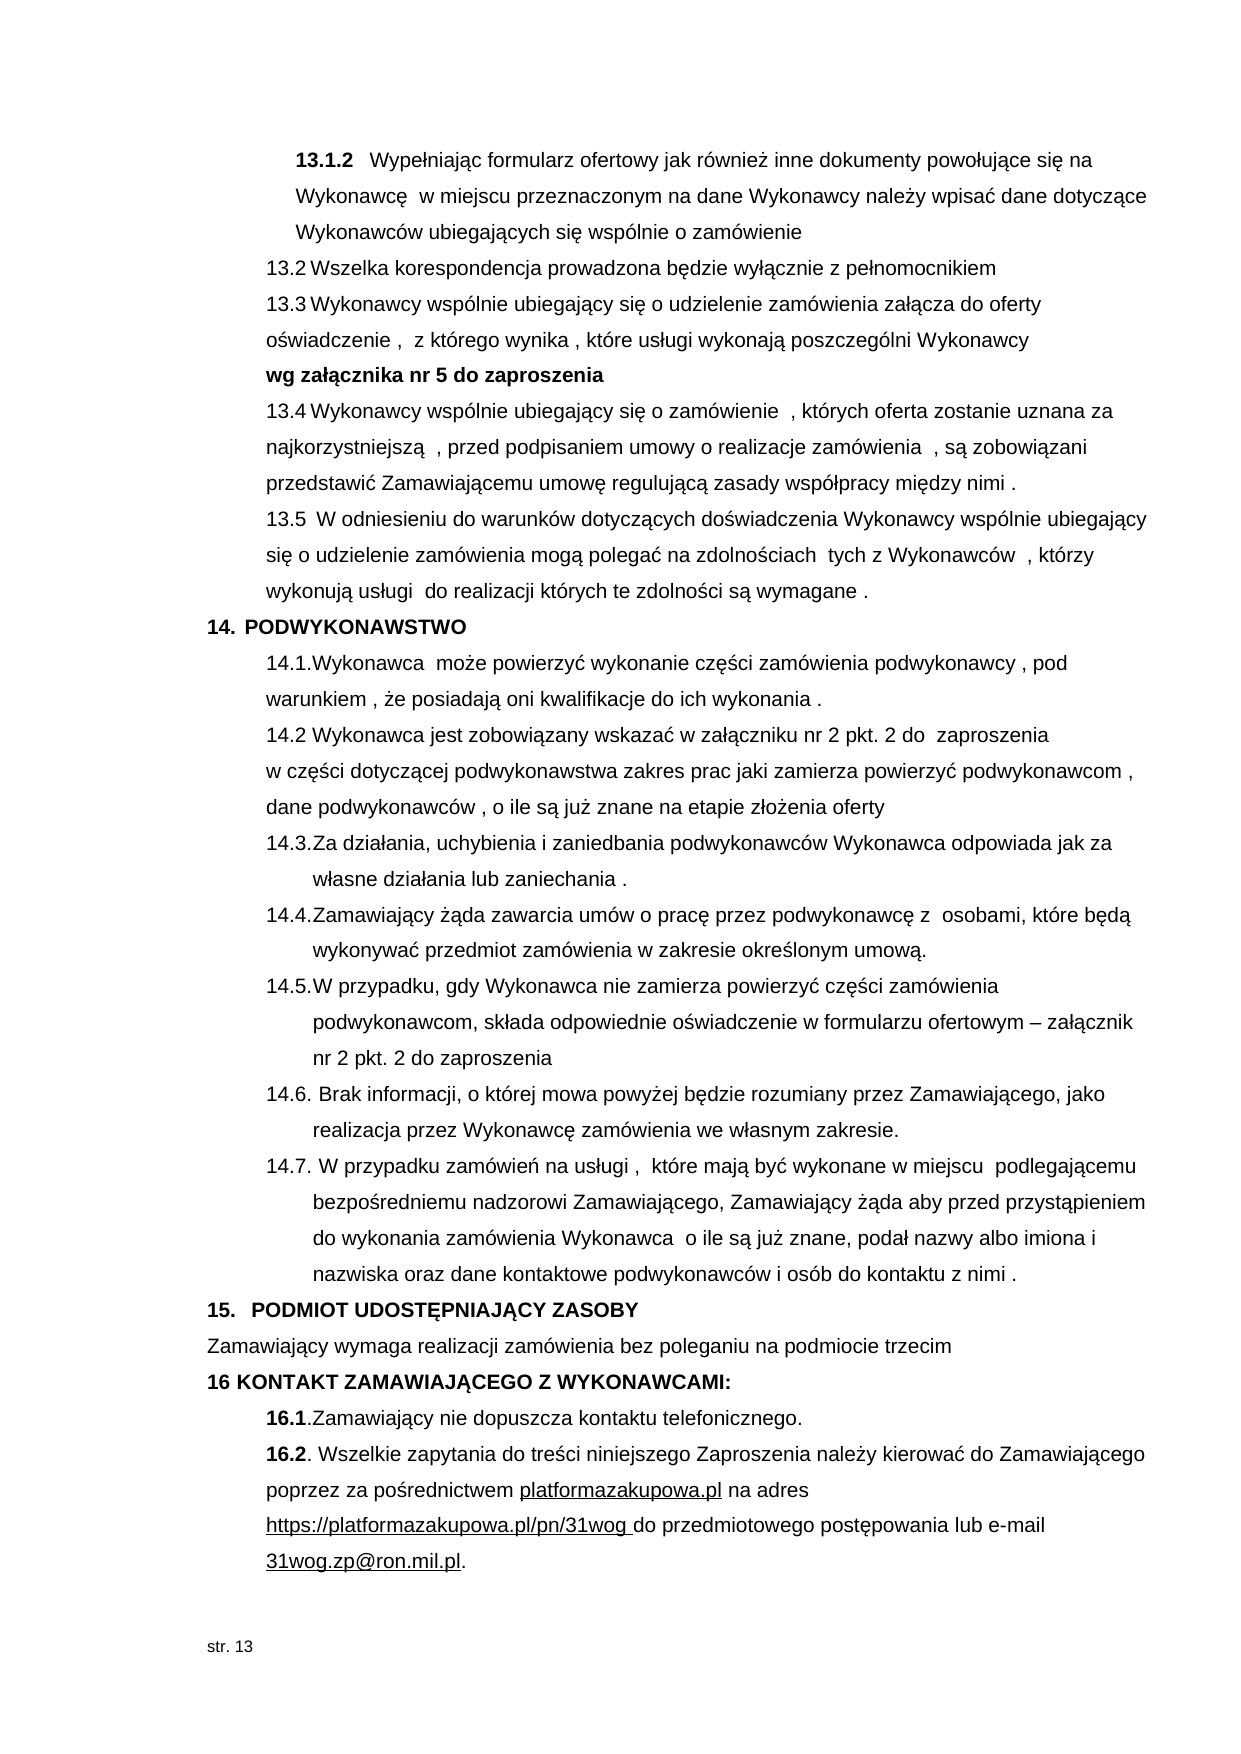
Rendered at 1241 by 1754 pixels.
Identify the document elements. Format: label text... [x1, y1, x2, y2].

list Wypełniając formularz ofertowy jak również inne dokumenty powołujące się na Wykonawcę w miejscu przeznaczonym na dane Wykonawcy należy wpisać dane dotyczące Wykonawców ubiegających się wspólnie o zamówienie [295, 148, 1152, 243]
list W przypadku, gdy Wykonawca nie zamierza powierzyć części zamówienia podwykonawcom, składa odpowiednie oświadczenie w formularzu ofertowym – załącznik nr 2 pkt. 2 do zaproszenia [266, 974, 1152, 1070]
list Za działania, uchybienia i zaniedbania podwykonawców Wykonawca odpowiada jak za własne działania lub zaniechania . [266, 831, 1152, 890]
text 16.1.Zamawiający nie dopuszcza kontaktu telefonicznego. [266, 1406, 1152, 1429]
list Zamawiający wymaga realizacji zamówienia bez poleganiu na podmiocie trzecim [207, 1334, 1152, 1358]
list PODMIOT UDOSTĘPNIAJĄCY ZASOBY [207, 1298, 1152, 1322]
list W odniesieniu do warunków dotyczących doświadczenia Wykonawcy wspólnie ubiegający się o udzielenie zamówienia mogą polegać na zdolnościach tych z Wykonawców , którzy wykonują usługi do realizacji których te zdolności są wymagane . [266, 507, 1152, 603]
list Brak informacji, o której mowa powyżej będzie rozumiany przez Zamawiającego, jako realizacja przez Wykonawcę zamówienia we własnym zakresie. [266, 1082, 1152, 1142]
list PODWYKONAWSTWO [207, 615, 1152, 639]
list Wykonawcy wspólnie ubiegający się o udzielenie zamówienia załącza do oferty oświadczenie , z którego wynika , które usługi wykonają poszczególni Wykonawcy wg załącznika nr 5 do zaproszenia [266, 291, 1152, 387]
list Zamawiający żąda zawarcia umów o pracę przez podwykonawcę z osobami, które będą wykonywać przedmiot zamówienia w zakresie określonym umową. [266, 902, 1152, 962]
text 16.2. Wszelkie zapytania do treści niniejszego Zaproszenia należy kierować do Zamawiającego poprzez za pośrednictwem platformazakupowa.pl na adres https://platformazakupowa.pl/pn/31wog do przedmiotowego postępowania lub e-mail 31wog.zp@ron.mil.pl. [266, 1441, 1152, 1573]
list KONTAKT ZAMAWIAJĄCEGO Z WYKONAWCAMI: [207, 1369, 1152, 1393]
list Wykonawcy wspólnie ubiegający się o zamówienie , których oferta zostanie uznana za najkorzystniejszą , przed podpisaniem umowy o realizacje zamówienia , są zobowiązani przedstawić Zamawiającemu umowę regulującą zasady współpracy między nimi . [266, 399, 1152, 495]
list Wszelka korespondencja prowadzona będzie wyłącznie z pełnomocnikiem [266, 256, 1152, 279]
list W przypadku zamówień na usługi , które mają być wykonane w miejscu podlegającemu bezpośredniemu nadzorowi Zamawiającego, Zamawiający żąda aby przed przystąpieniem do wykonania zamówienia Wykonawca o ile są już znane, podał nazwy albo imiona i nazwiska oraz dane kontaktowe podwykonawców i osób do kontaktu z nimi . [266, 1154, 1152, 1286]
text 14.2 Wykonawca jest zobowiązany wskazać w załączniku nr 2 pkt. 2 do zaproszenia w części dotyczącej podwykonawstwa zakres prac jaki zamierza powierzyć podwykonawcom , dane podwykonawców , o ile są już znane na etapie złożenia oferty [266, 723, 1152, 818]
list 14.1.Wykonawca może powierzyć wykonanie części zamówienia podwykonawcy , pod warunkiem , że posiadają oni kwalifikacje do ich wykonania . [266, 651, 1152, 711]
